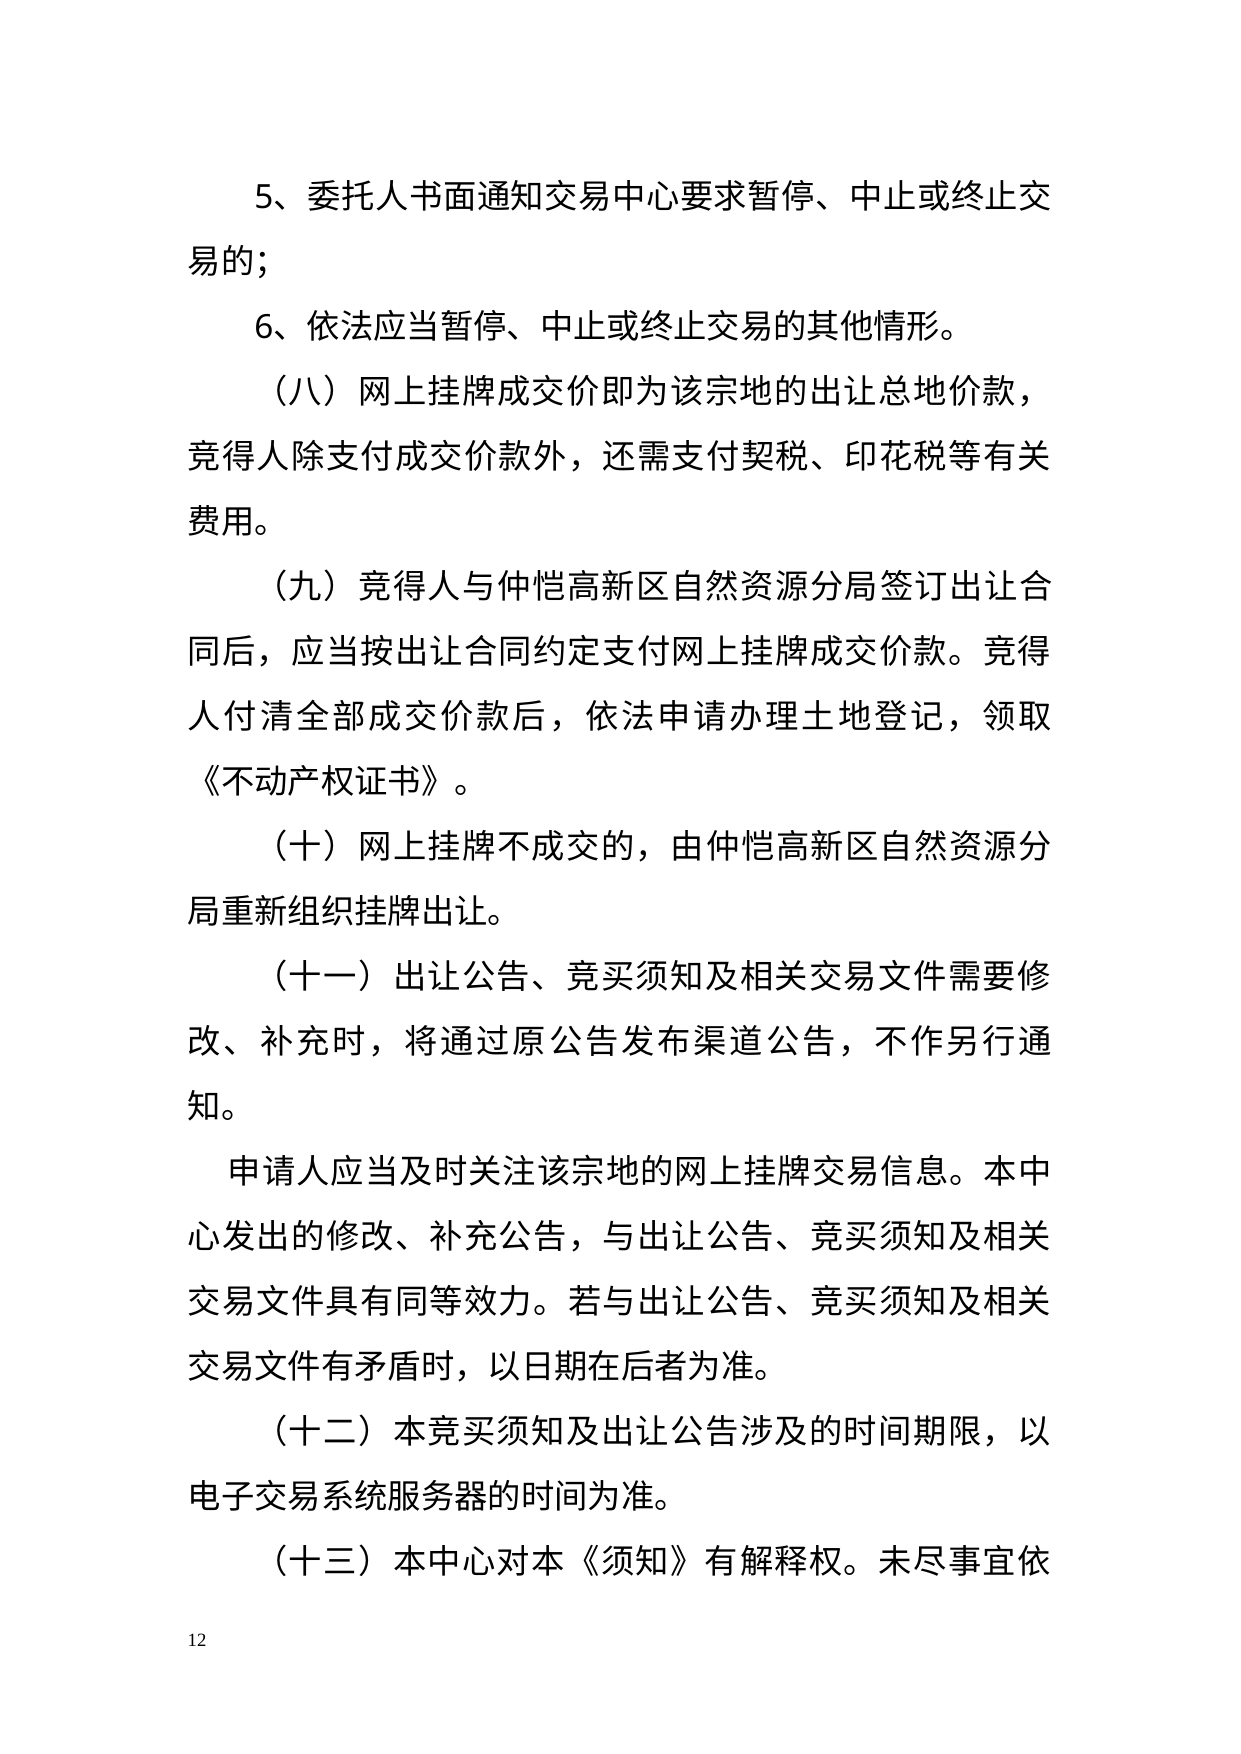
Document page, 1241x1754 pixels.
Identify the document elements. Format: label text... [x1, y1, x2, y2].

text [187, 1527, 1053, 1592]
text 6、依法应当暂停、中止或终止交易的其他情形。 [187, 292, 1053, 357]
text （十二）本竞买须知及出让公告涉及的时间期限，以电子交易系统服务器的时间为准。 [187, 1397, 1053, 1527]
text 申请人应当及时关注该宗地的网上挂牌交易信息。本中心发出的修改、补充公告，与出让公告、竞买须知及相关交易文件具有同等效力。若与出让公告、竞买须知及相关交易文件有矛盾时，以日期在后者为准。 [187, 1137, 1053, 1397]
text （八）网上挂牌成交价即为该宗地的出让总地价款，竞得人除支付成交价款外，还需支付契税、印花税等有关费用。 [187, 357, 1053, 552]
text （十一）出让公告、竞买须知及相关交易文件需要修改、补充时，将通过原公告发布渠道公告，不作另行通知。 [187, 942, 1053, 1137]
text （十）网上挂牌不成交的，由仲恺高新区自然资源分局重新组织挂牌出让。 [187, 812, 1053, 942]
text 5、委托人书面通知交易中心要求暂停、中止或终止交易的； [187, 162, 1053, 292]
text （九）竞得人与仲恺高新区自然资源分局签订出让合同后，应当按出让合同约定支付网上挂牌成交价款。竞得人付清全部成交价款后，依法申请办理土地登记，领取《不动产权证书》。 [187, 552, 1053, 812]
